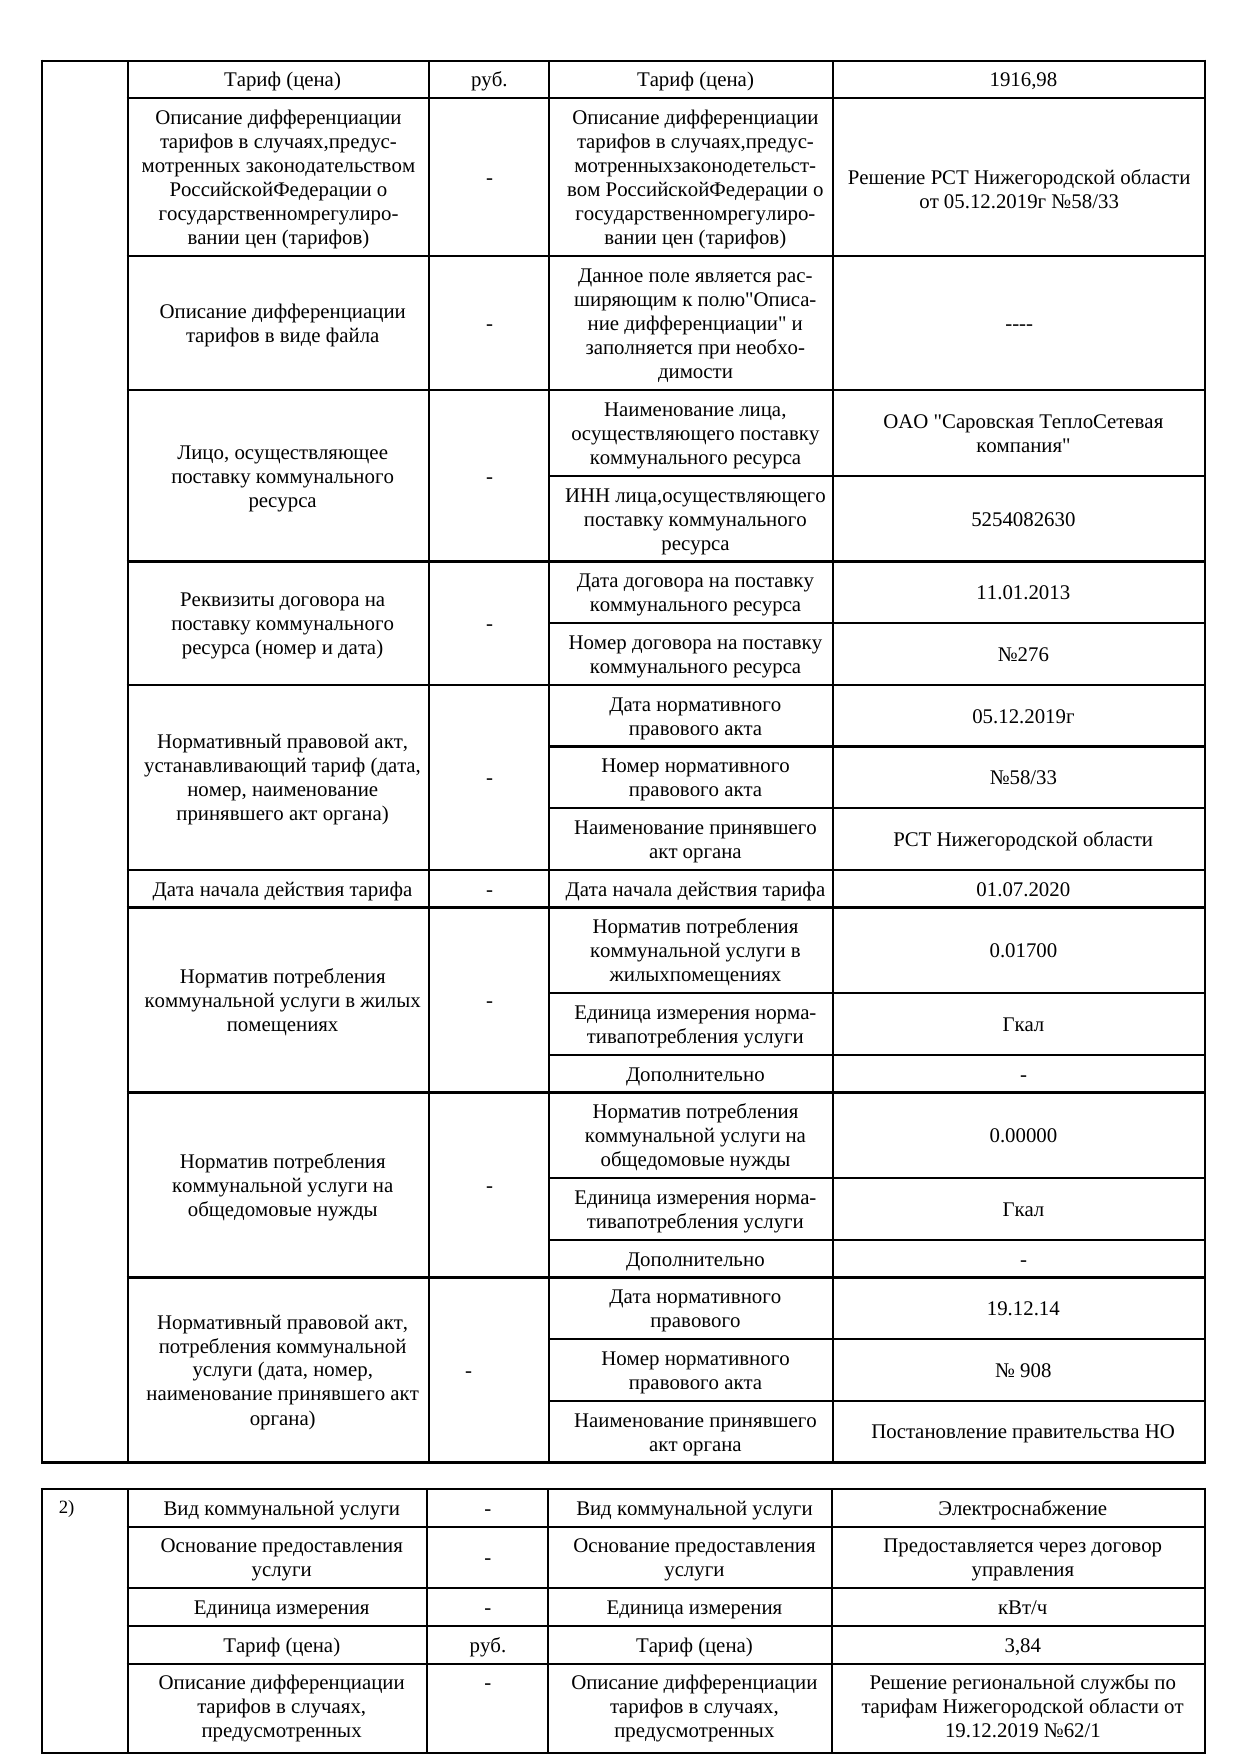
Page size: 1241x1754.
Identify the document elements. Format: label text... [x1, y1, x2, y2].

table_cell Дополнительно [550, 1241, 832, 1276]
table_cell Основание предоставления услуги [129, 1528, 426, 1587]
table_cell Нормативный правовой акт, устанавливающий тариф (дата, номер, наименование принявшего акт органа) [129, 686, 428, 869]
table_cell №58/33 [834, 748, 1204, 807]
table_header 2) [43, 1490, 127, 1752]
table_cell 0.00000 [834, 1094, 1204, 1177]
table_cell Нормативный правовой акт, потребления коммунальной услуги (дата, номер, наименование принявшего акт органа) [129, 1279, 428, 1461]
table_header Вид коммунальной услуги [129, 1490, 426, 1526]
table_cell 01.07.2020 [834, 871, 1204, 906]
table_cell 0.01700 [834, 909, 1204, 992]
table_cell Дата начала действия тарифа [550, 871, 832, 906]
table_cell Единица измерения норма-тивапотребления услуги [550, 994, 832, 1054]
table_cell Дата договора на поставку коммунального ресурса [550, 563, 832, 622]
table_cell №276 [834, 624, 1204, 684]
table_cell Основание предоставления услуги [549, 1528, 831, 1587]
table_cell 3,84 [833, 1627, 1204, 1662]
table_cell Дата нормативного правового [550, 1279, 832, 1338]
table_cell Норматив потребления коммунальной услуги в жилых помещениях [129, 909, 428, 1091]
table_cell Единица измерения [129, 1589, 426, 1625]
table_cell - [430, 99, 548, 255]
table_cell Лицо, осуществляющее поставку коммунального ресурса [129, 391, 428, 560]
table_cell ОАО "Саровская ТеплоСетевая компания" [834, 391, 1204, 475]
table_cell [833, 1665, 1204, 1752]
table_cell Данное поле является рас-ширяющим к полю"Описа-ние дифференциации" и заполняется при необхо-димости [550, 257, 832, 389]
table_cell - [430, 257, 548, 389]
table_cell Тариф (цена) [549, 1627, 831, 1662]
table_cell Дата нормативного правового акта [550, 686, 832, 745]
table_cell - [430, 686, 548, 869]
table_cell - [430, 909, 548, 1091]
table_header Электроснабжение [833, 1490, 1204, 1526]
table_cell 19.12.14 [834, 1279, 1204, 1338]
table_cell РСТ Нижегородской области [834, 809, 1204, 869]
table_cell ИНН лица,осуществляющего поставку коммунального ресурса [550, 477, 832, 560]
table_cell - [834, 1241, 1204, 1276]
table_cell - [430, 1094, 548, 1276]
table_header - [428, 1490, 547, 1526]
table_cell 1916,98 [834, 62, 1204, 97]
table_cell - [430, 871, 548, 906]
table_cell № 908 [834, 1340, 1204, 1400]
table_cell Описание дифференциации тарифов в случаях,предус-мотренныхзаконодетельст-вом РоссийскойФедерации о государственномрегулиро-вании цен (тарифов) [550, 99, 832, 255]
table_cell Тариф (цена) [550, 62, 832, 97]
table_cell Тариф (цена) [129, 1627, 426, 1662]
table_cell Решение РСТ Нижегородской области от 05.12.2019г №58/33 [834, 99, 1204, 255]
table_cell - [428, 1528, 547, 1587]
table_cell руб. [428, 1627, 547, 1662]
table_cell Гкал [834, 994, 1204, 1054]
table_cell Дополнительно [550, 1056, 832, 1091]
table_cell Норматив потребления коммунальной услуги в жилыхпомещениях [550, 909, 832, 992]
table_cell ---- [834, 257, 1204, 389]
table_header Вид коммунальной услуги [549, 1490, 831, 1526]
table_cell Описание дифференциации тарифов в виде файла [129, 257, 428, 389]
table_cell Наименование лица, осуществляющего поставку коммунального ресурса [550, 391, 832, 475]
table_cell - [428, 1589, 547, 1625]
table_cell руб. [430, 62, 548, 97]
table_cell Постановление правительства НО [834, 1402, 1204, 1461]
table_cell Номер нормативного правового акта [550, 748, 832, 807]
table_cell Тариф (цена) [129, 62, 428, 97]
table_cell Единица измерения [549, 1589, 831, 1625]
table_cell Гкал [834, 1179, 1204, 1239]
table_cell Наименование принявшего акт органа [550, 809, 832, 869]
table_cell Описание дифференциации тарифов в случаях,предус-мотренных законодательством РоссийскойФедерации о государственномрегулиро-вании цен (тарифов) [129, 99, 428, 255]
table_cell Наименование принявшего акт органа [550, 1402, 832, 1461]
table_cell 5254082630 [834, 477, 1204, 560]
table_cell кВт/ч [833, 1589, 1204, 1625]
table_cell - [834, 1056, 1204, 1091]
table_cell Номер нормативного правового акта [550, 1340, 832, 1400]
table_cell - [430, 391, 548, 560]
table_cell Предоставляется через договор управления [833, 1528, 1204, 1587]
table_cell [549, 1665, 831, 1752]
table_cell 11.01.2013 [834, 563, 1204, 622]
table_cell Номер договора на поставку коммунального ресурса [550, 624, 832, 684]
table_cell - [430, 1279, 548, 1461]
table_cell Норматив потребления коммунальной услуги на общедомовые нужды [550, 1094, 832, 1177]
table_cell - [430, 563, 548, 684]
table_cell Единица измерения норма-тивапотребления услуги [550, 1179, 832, 1239]
table_cell Норматив потребления коммунальной услуги на общедомовые нужды [129, 1094, 428, 1276]
table_cell 05.12.2019г [834, 686, 1204, 745]
table_cell Реквизиты договора на поставку коммунального ресурса (номер и дата) [129, 563, 428, 684]
table_cell Дата начала действия тарифа [129, 871, 428, 906]
table_cell - [428, 1665, 547, 1752]
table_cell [129, 1665, 426, 1752]
